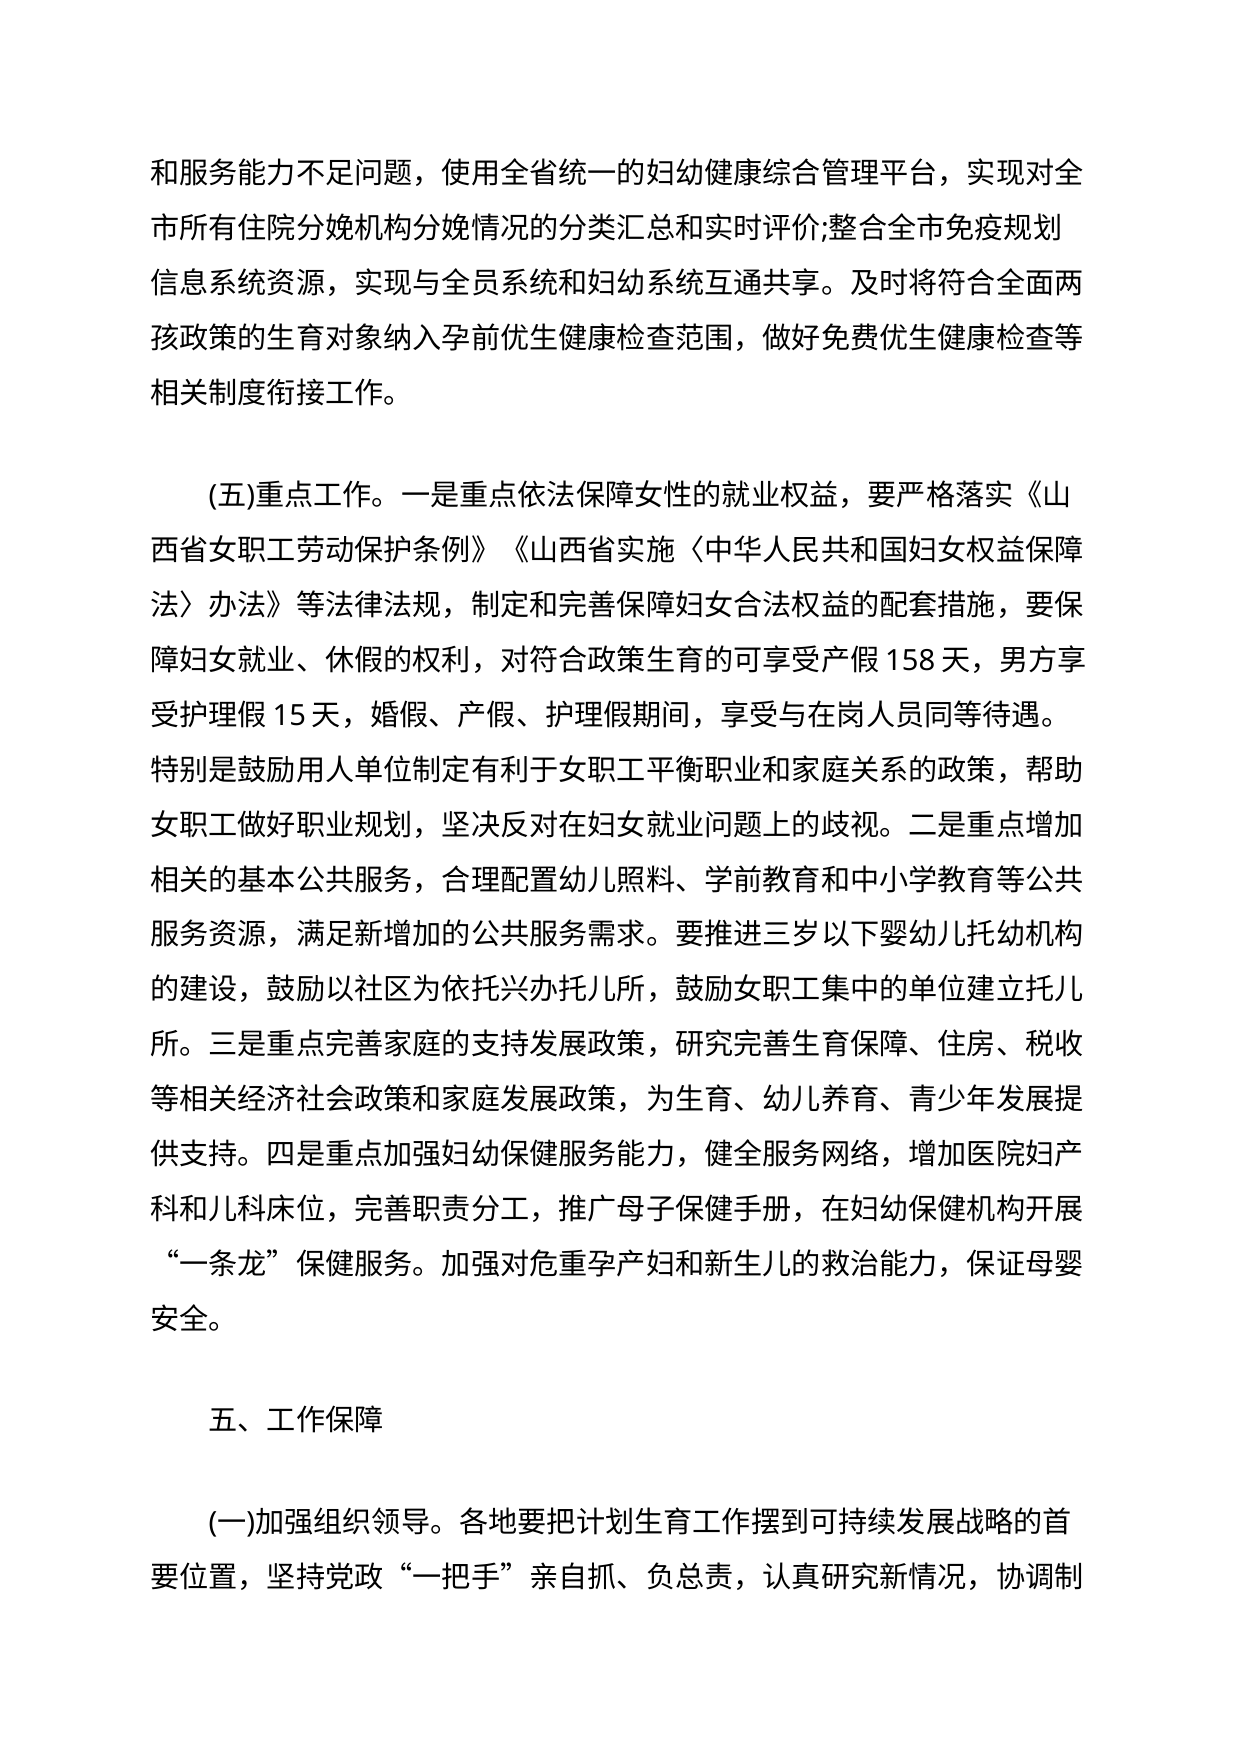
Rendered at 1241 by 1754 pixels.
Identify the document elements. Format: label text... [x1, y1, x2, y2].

text (五)重点工作。一是重点依法保障女性的就业权益，要严格落实《山西省女职工劳动保护条例》《山西省实施〈中华人民共和国妇女权益保障法〉办法》等法律法规，制定和完善保障妇女合法权益的配套措施，要保障妇女就业、休假的权利，对符合政策生育的可享受产假158天，男方享受护理假15天，婚假、产假、护理假期间，享受与在岗人员同等待遇。特别是鼓励用人单位制定有利于女职工平衡职业和家庭关系的政策，帮助女职工做好职业规划，坚决反对在妇女就业问题上的歧视。二是重点增加相关的基本公共服务，合理配置幼儿照料、学前教育和中小学教育等公共服务资源，满足新增加的公共服务需求。要推进三岁以下婴幼儿托幼机构的建设，鼓励以社区为依托兴办托儿所，鼓励女职工集中的单位建立托儿所。三是重点完善家庭的支持发展政策，研究完善生育保障、住房、税收等相关经济社会政策和家庭发展政策，为生育、幼儿养育、青少年发展提供支持。四是重点加强妇幼保健服务能力，健全服务网络，增加医院妇产科和儿科床位，完善职责分工，推广母子保健手册，在妇幼保健机构开展“一条龙”保健服务。加强对危重孕产妇和新生儿的救治能力，保证母婴安全。 [150, 471, 1090, 1337]
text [150, 1499, 1090, 1596]
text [150, 150, 1090, 412]
text 五、工作保障 [150, 1397, 1090, 1439]
